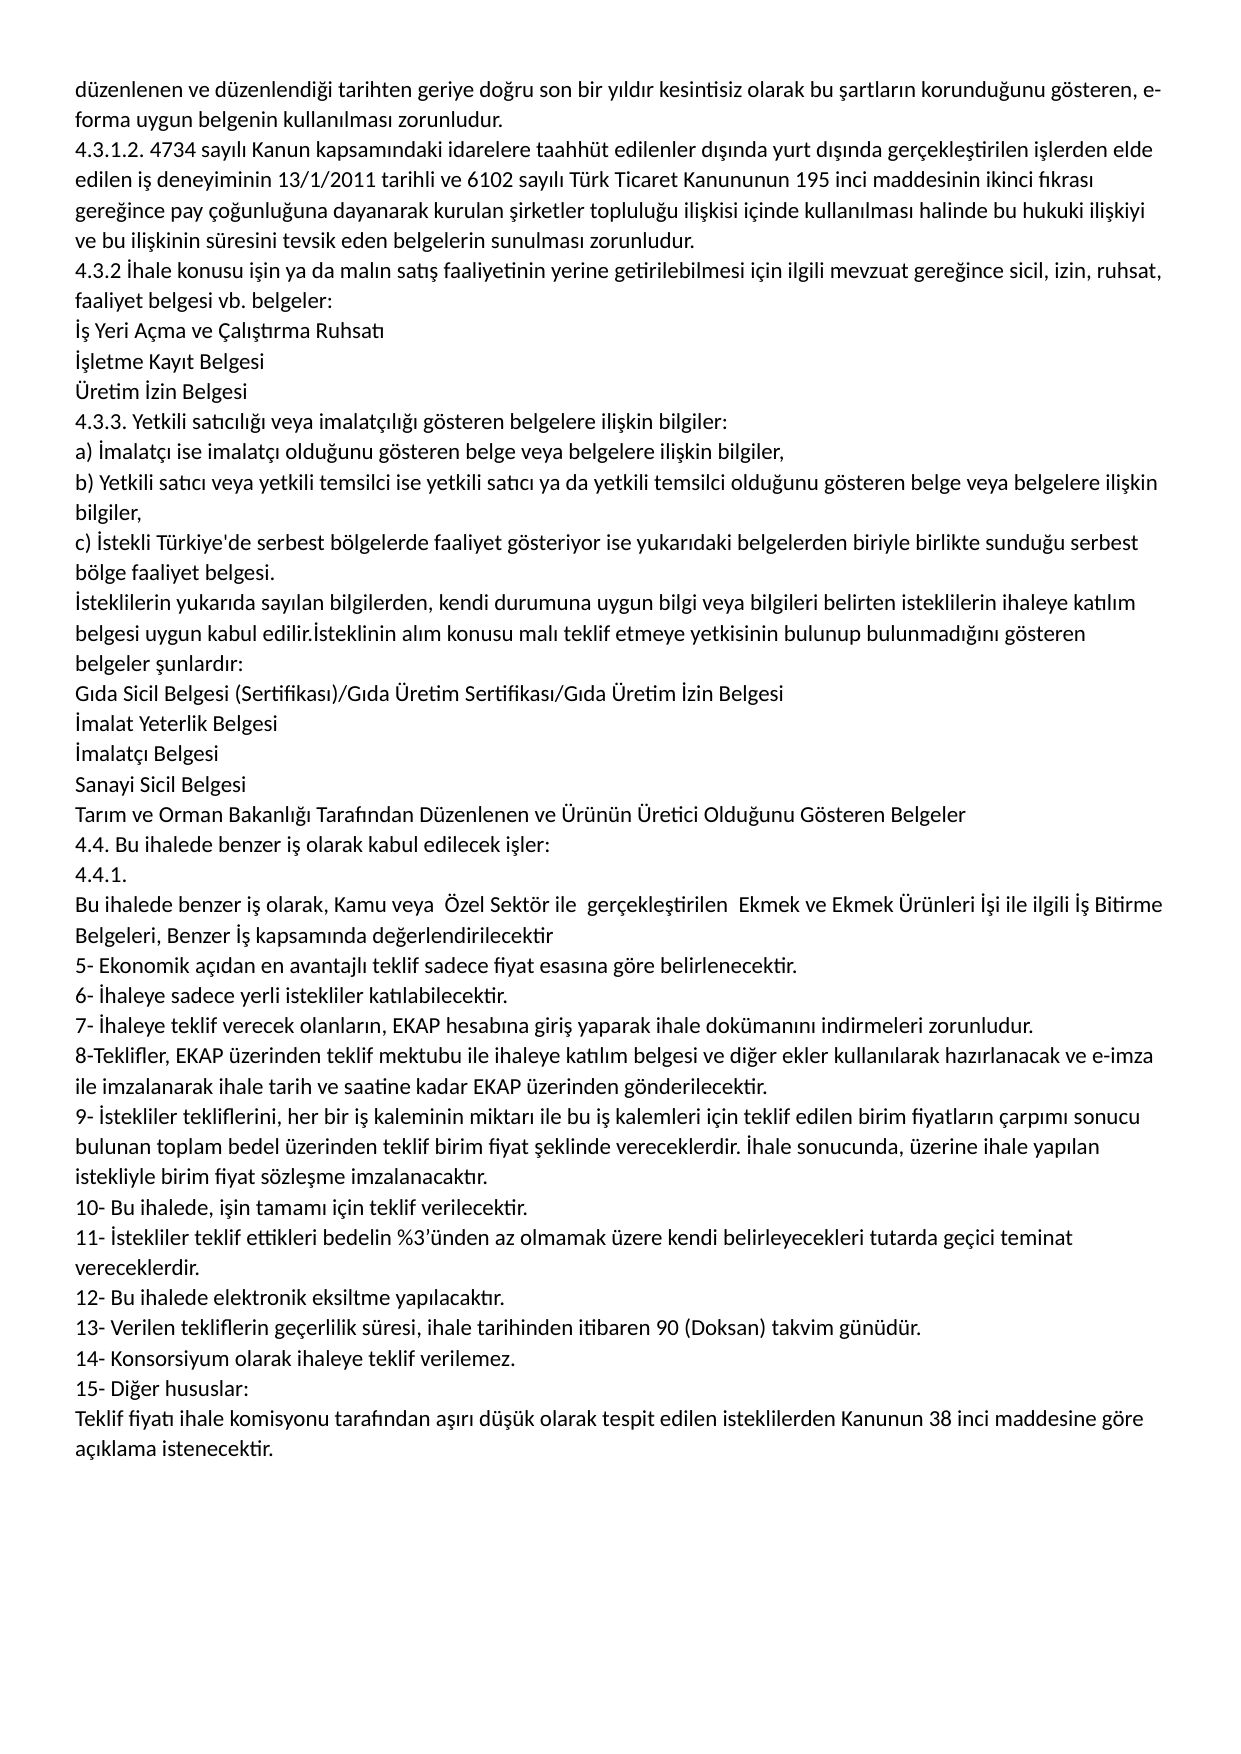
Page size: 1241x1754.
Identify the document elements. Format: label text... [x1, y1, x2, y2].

text 7- İhaleye teklif verecek olanların, EKAP hesabına giriş yaparak ihale dokümanını indirmeleri zorunludur. [75, 1011, 1165, 1039]
text İmalat Yeterlik Belgesi [75, 709, 1165, 737]
text 6- İhaleye sadece yerli istekliler katılabilecektir. [75, 981, 1165, 1009]
text 14- Konsorsiyum olarak ihaleye teklif verilemez. [75, 1344, 1165, 1372]
text 8-Teklifler, EKAP üzerinden teklif mektubu ile ihaleye katılım belgesi ve diğer ekler kullanılarak hazırlanacak ve e-imza ile imzalanarak ihale tarih ve saatine kadar EKAP üzerinden gönderilecektir. [75, 1042, 1165, 1100]
text 5- Ekonomik açıdan en avantajlı teklif sadece fiyat esasına göre belirlenecektir. [75, 951, 1165, 979]
text c) İstekli Türkiye'de serbest bölgelerde faaliyet gösteriyor ise yukarıdaki belgelerden biriyle birlikte sunduğu serbest bölge faaliyet belgesi. [75, 528, 1165, 586]
text Tarım ve Orman Bakanlığı Tarafından Düzenlenen ve Ürünün Üretici Olduğunu Gösteren Belgeler [75, 800, 1165, 828]
text 4.4.1. [75, 860, 1165, 888]
text 11- İstekliler teklif ettikleri bedelin %3’ünden az olmamak üzere kendi belirleyecekleri tutarda geçici teminat vereceklerdir. [75, 1223, 1165, 1281]
text İşletme Kayıt Belgesi [75, 347, 1165, 375]
text 4.3.2 İhale konusu işin ya da malın satış faaliyetinin yerine getirilebilmesi için ilgili mevzuat gereğince sicil, izin, ruhsat, faaliyet belgesi vb. belgeler: [75, 256, 1165, 314]
text 4.3.1.2. 4734 sayılı Kanun kapsamındaki idarelere taahhüt edilenler dışında yurt dışında gerçekleştirilen işlerden elde edilen iş deneyiminin 13/1/2011 tarihli ve 6102 sayılı Türk Ticaret Kanununun 195 inci maddesinin ikinci fıkrası gereğince pay çoğunluğuna dayanarak kurulan şirketler topluluğu ilişkisi içinde kullanılması halinde bu hukuki ilişkiyi ve bu ilişkinin süresini tevsik eden belgelerin sunulması zorunludur. [75, 135, 1165, 254]
text Gıda Sicil Belgesi (Sertifikası)/Gıda Üretim Sertifikası/Gıda Üretim İzin Belgesi [75, 679, 1165, 707]
text b) Yetkili satıcı veya yetkili temsilci ise yetkili satıcı ya da yetkili temsilci olduğunu gösteren belge veya belgelere ilişkin bilgiler, [75, 468, 1165, 526]
text 4.4. Bu ihalede benzer iş olarak kabul edilecek işler: [75, 830, 1165, 858]
text 9- İstekliler tekliflerini, her bir iş kaleminin miktarı ile bu iş kalemleri için teklif edilen birim fiyatların çarpımı sonucu bulunan toplam bedel üzerinden teklif birim fiyat şeklinde vereceklerdir. İhale sonucunda, üzerine ihale yapılan istekliyle birim fiyat sözleşme imzalanacaktır. [75, 1102, 1165, 1191]
text İsteklilerin yukarıda sayılan bilgilerden, kendi durumuna uygun bilgi veya bilgileri belirten isteklilerin ihaleye katılım belgesi uygun kabul edilir.İsteklinin alım konusu malı teklif etmeye yetkisinin bulunup bulunmadığını gösteren belgeler şunlardır: [75, 588, 1165, 677]
text İş Yeri Açma ve Çalıştırma Ruhsatı [75, 317, 1165, 345]
text 12- Bu ihalede elektronik eksiltme yapılacaktır. [75, 1283, 1165, 1311]
text Sanayi Sicil Belgesi [75, 770, 1165, 798]
text İmalatçı Belgesi [75, 739, 1165, 768]
text a) İmalatçı ise imalatçı olduğunu gösteren belge veya belgelere ilişkin bilgiler, [75, 437, 1165, 466]
text Bu ihalede benzer iş olarak, Kamu veya Özel Sektör ile gerçekleştirilen Ekmek ve Ekmek Ürünleri İşi ile ilgili İş Bitirme Belgeleri, Benzer İş kapsamında değerlendirilecektir [75, 891, 1165, 949]
text Teklif fiyatı ihale komisyonu tarafından aşırı düşük olarak tespit edilen isteklilerden Kanunun 38 inci maddesine göre açıklama istenecektir. [75, 1404, 1165, 1462]
text Üretim İzin Belgesi [75, 377, 1165, 405]
text 10- Bu ihalede, işin tamamı için teklif verilecektir. [75, 1193, 1165, 1221]
text 13- Verilen tekliflerin geçerlilik süresi, ihale tarihinden itibaren 90 (Doksan) takvim günüdür. [75, 1313, 1165, 1342]
text 15- Diğer hususlar: [75, 1374, 1165, 1402]
text 4.3.3. Yetkili satıcılığı veya imalatçılığı gösteren belgelere ilişkin bilgiler: [75, 407, 1165, 435]
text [75, 75, 1165, 133]
